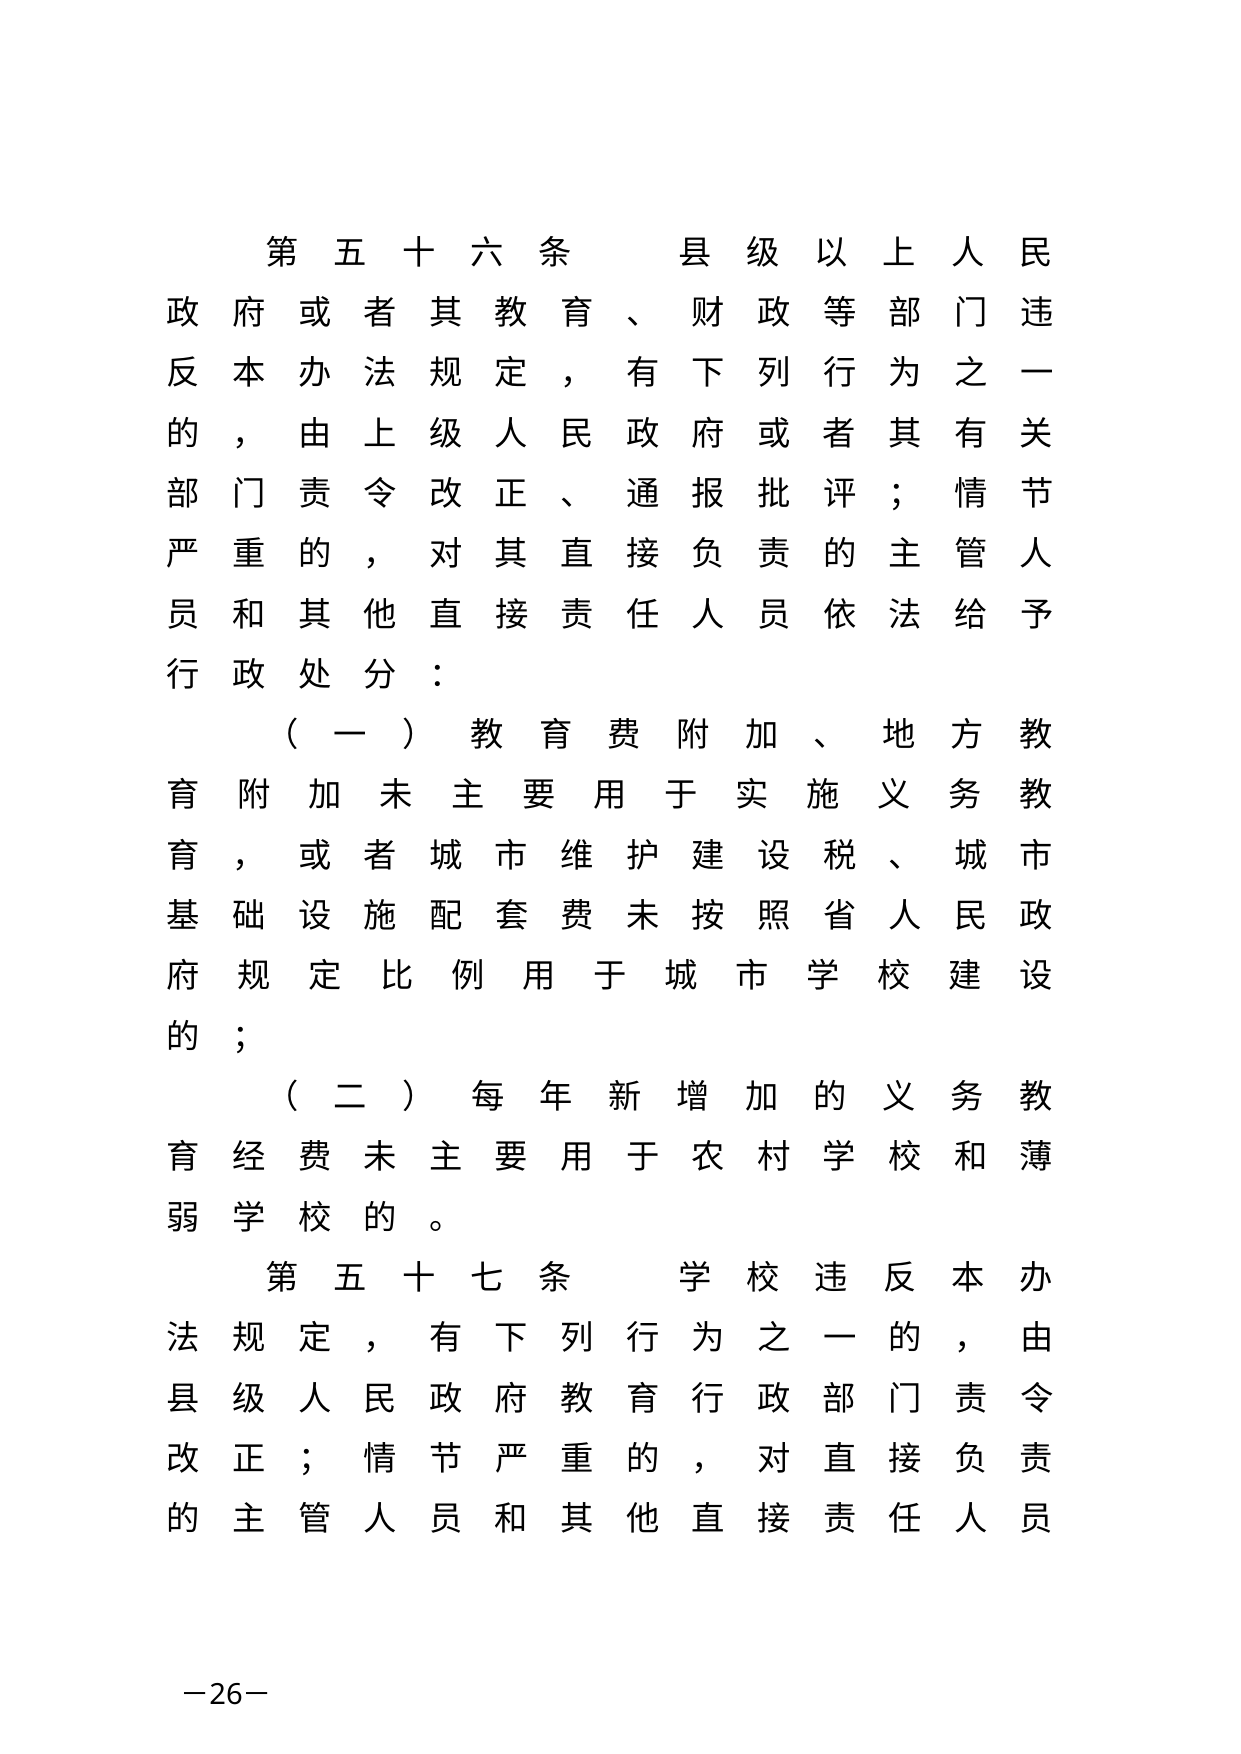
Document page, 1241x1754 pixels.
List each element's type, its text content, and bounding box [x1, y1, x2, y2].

text 第五十六条 县级以上人民政府或者其教育、财政等部门违反本办法规定，有下列行为之一的，由上级人民政府或者其有关部门责令改正、通报批评；情节严重的，对其直接负责的主管人员和其他直接责任人员依法给予行政处分： [167, 219, 1085, 702]
text （二）每年新增加的义务教育经费未主要用于农村学校和薄弱学校的。 [167, 1064, 1085, 1245]
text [167, 1245, 1085, 1546]
text （一）教育费附加、地方教育附加未主要用于实施义务教育，或者城市维护建设税、城市基础设施配套费未按照省人民政府规定比例用于城市学校建设的； [167, 702, 1085, 1064]
